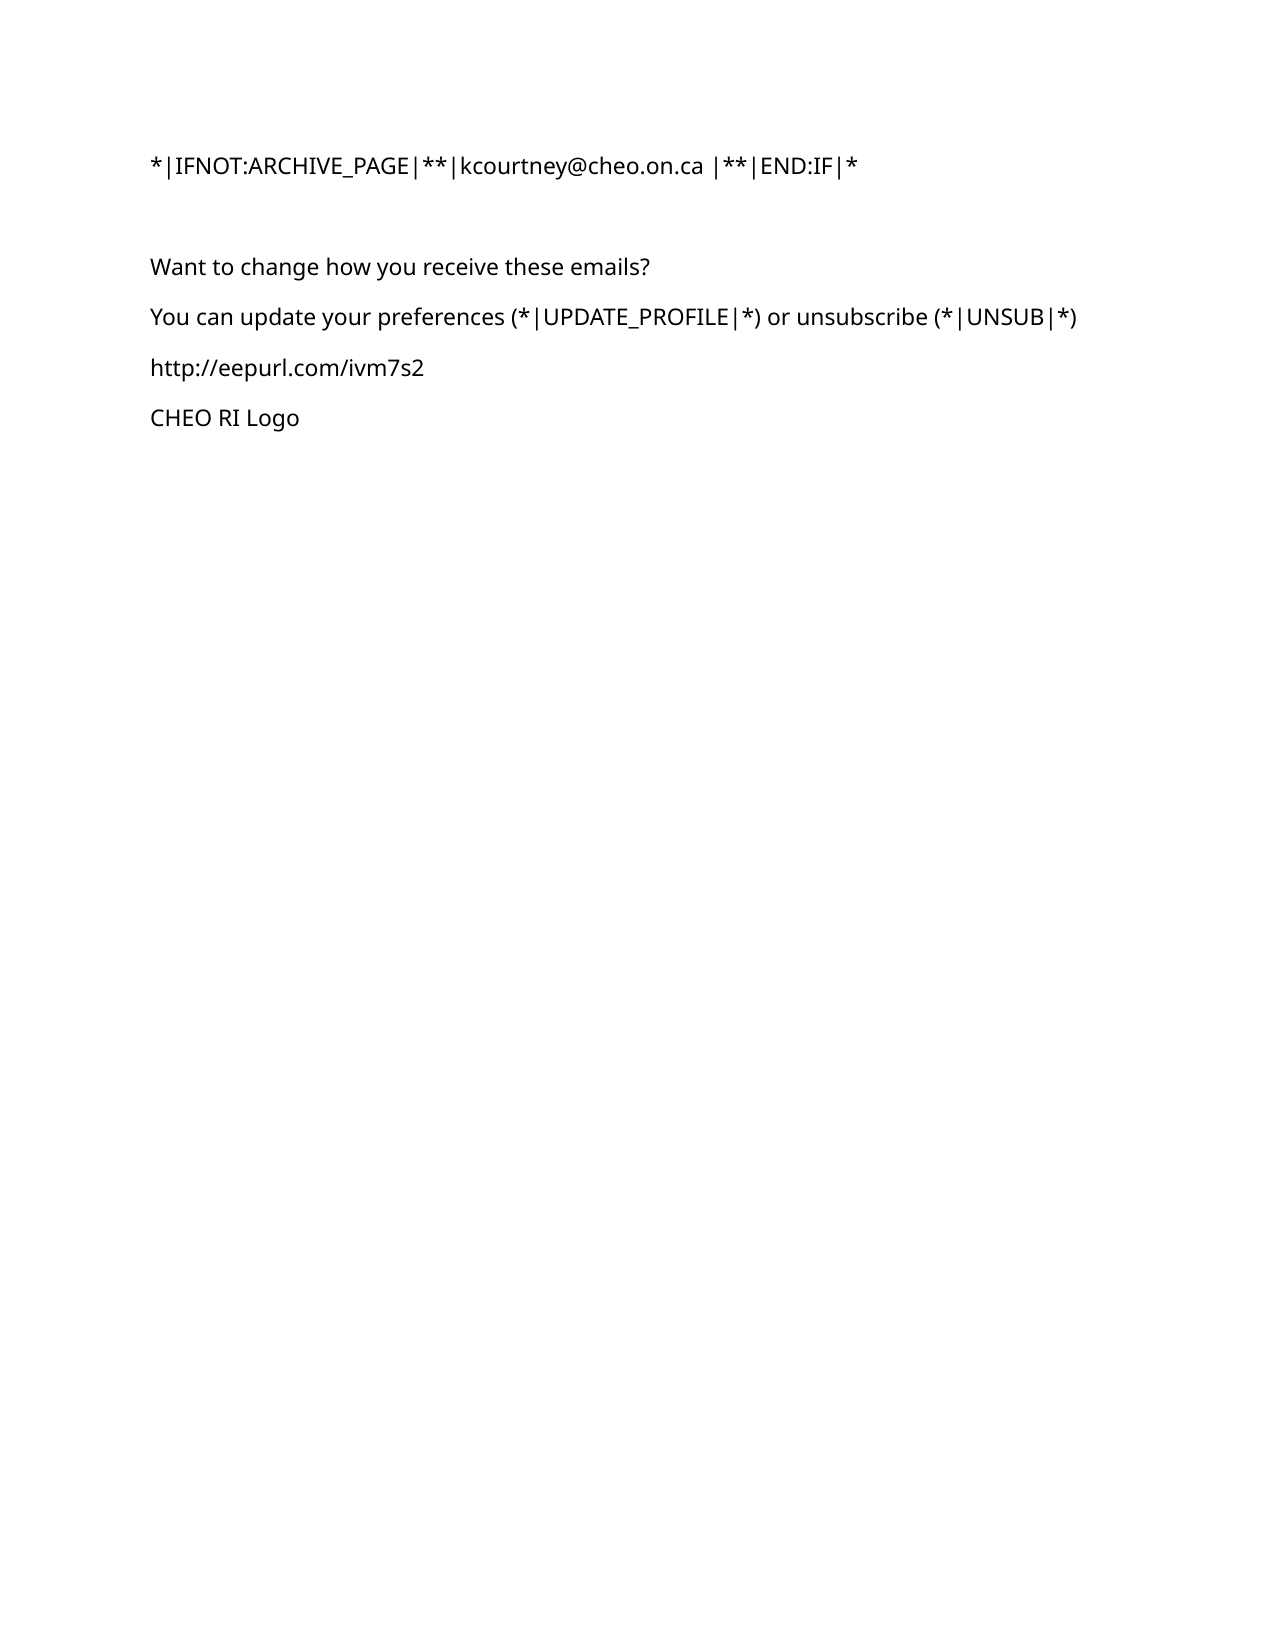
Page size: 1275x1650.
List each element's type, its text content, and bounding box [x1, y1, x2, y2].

text CHEO RI Logo [150, 402, 1125, 433]
text You can update your preferences (*|UPDATE_PROFILE|*) or unsubscribe (*|UNSUB|*) [150, 301, 1125, 332]
text *|IFNOT:ARCHIVE_PAGE|**|kcourtney@cheo.on.ca |**|END:IF|* [150, 150, 1125, 181]
text Want to change how you receive these emails? [150, 251, 1125, 282]
text http://eepurl.com/ivm7s2 [150, 352, 1125, 383]
